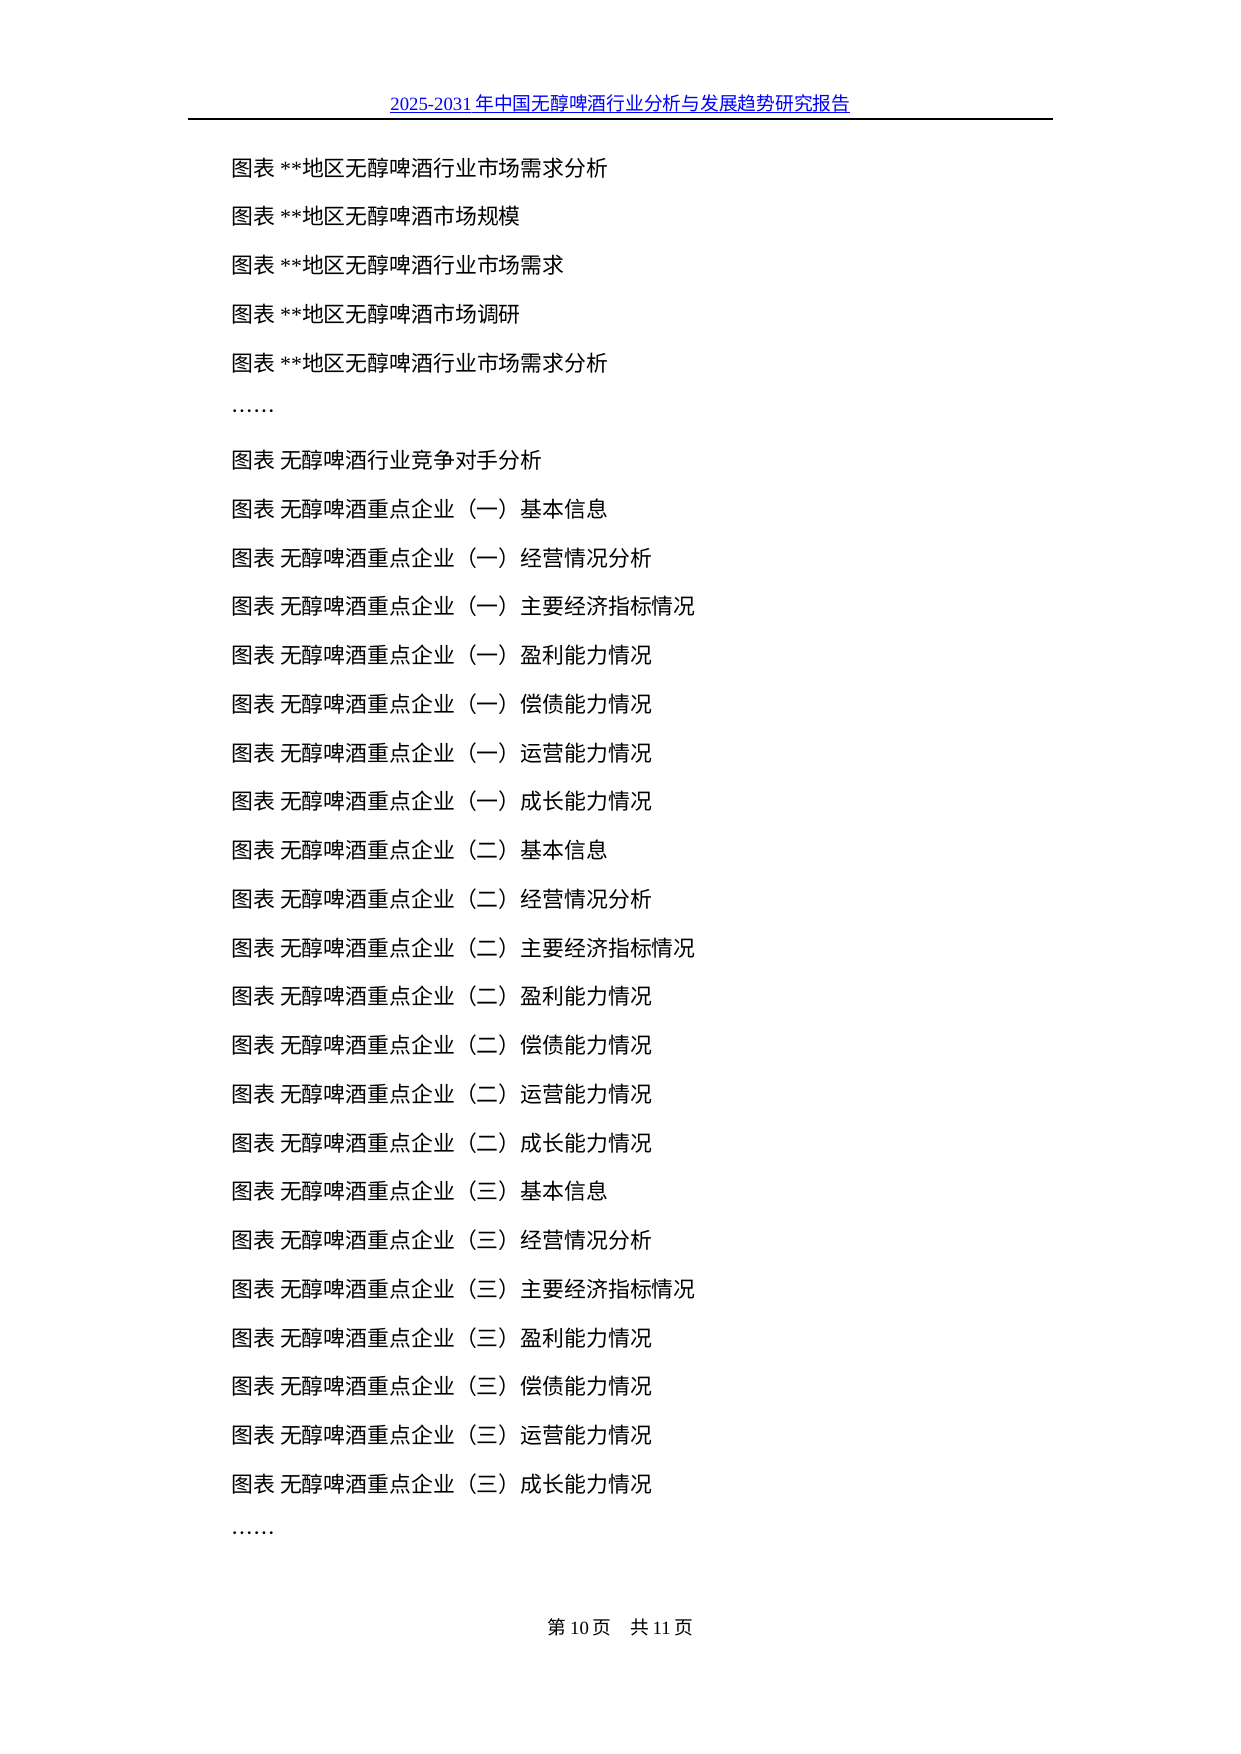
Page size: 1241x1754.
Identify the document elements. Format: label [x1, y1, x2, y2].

text [187, 150, 1053, 1548]
